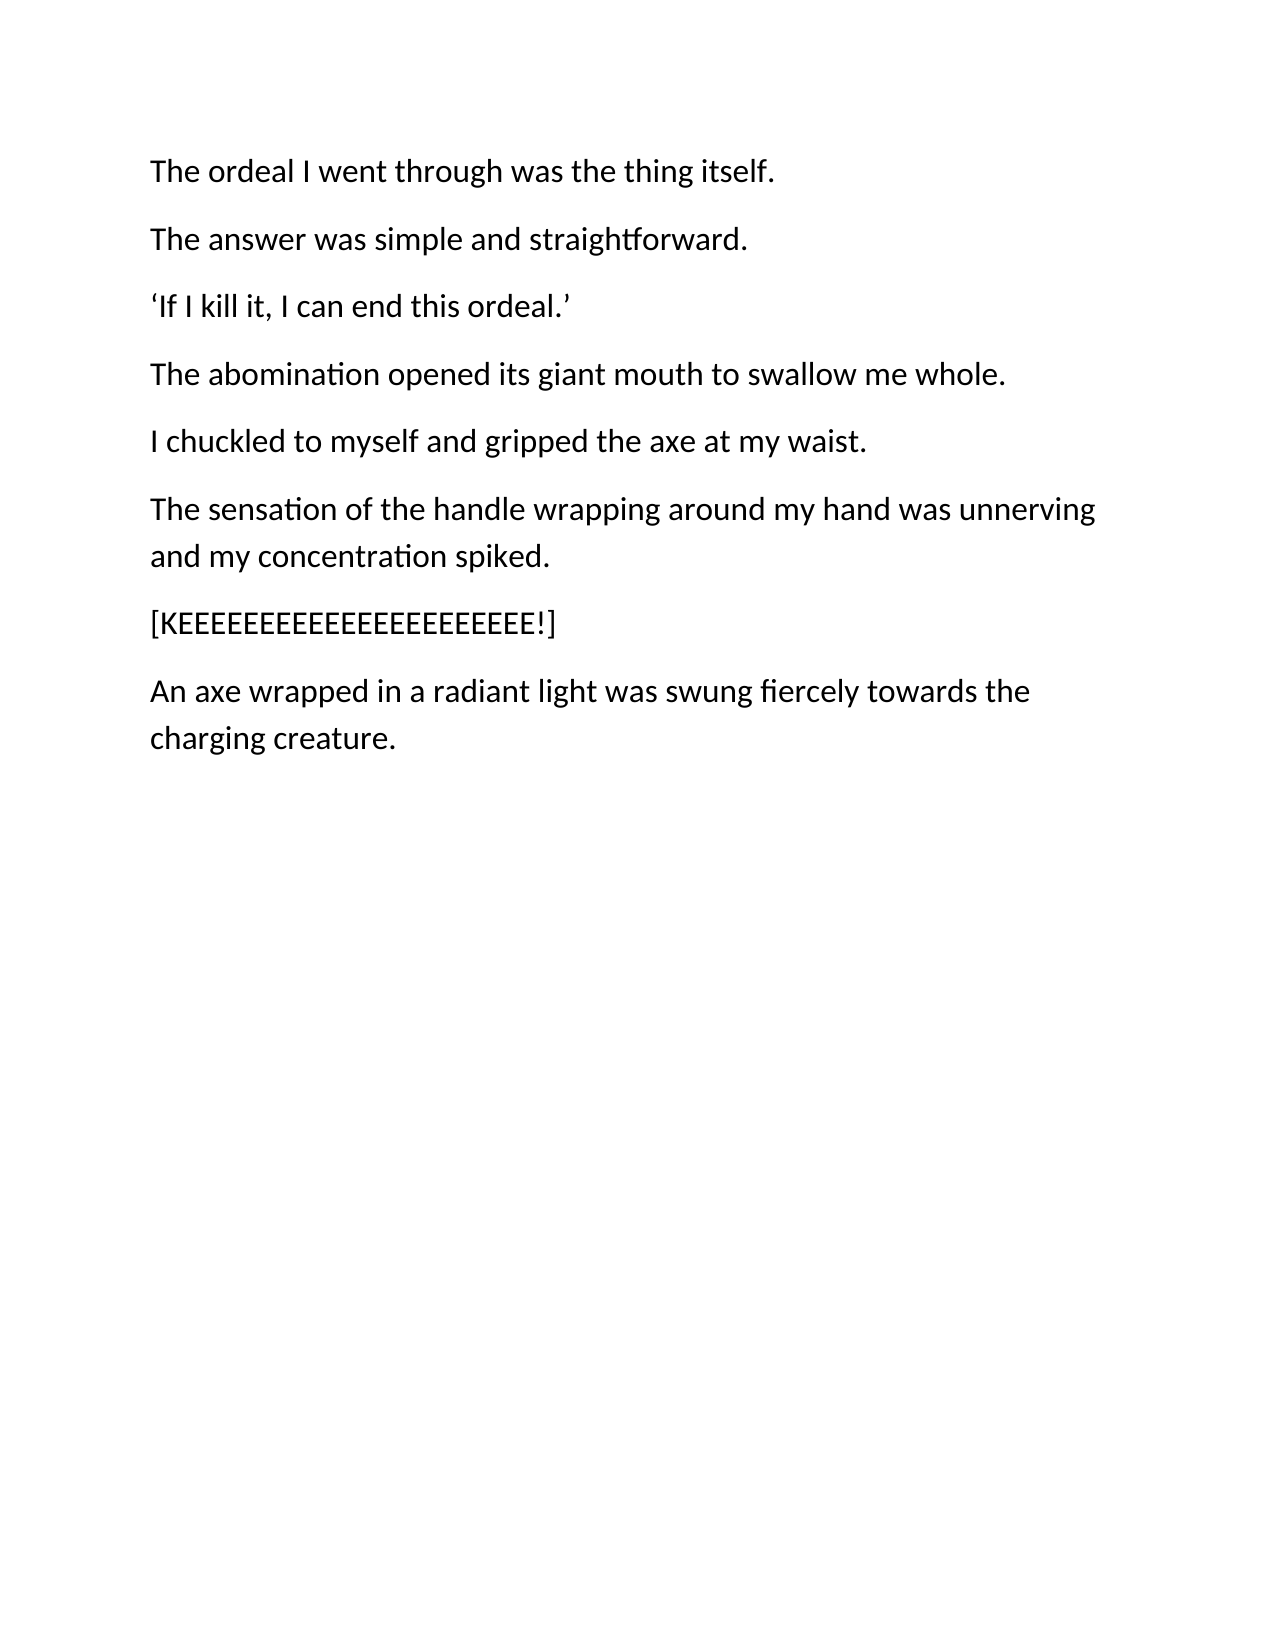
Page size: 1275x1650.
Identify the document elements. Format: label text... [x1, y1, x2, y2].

text The ordeal I went through was the thing itself. [150, 150, 1125, 191]
text The answer was simple and straightforward. [150, 218, 1125, 258]
text I chuckled to myself and gripped the axe at my waist. [150, 420, 1125, 461]
text An axe wrapped in a radiant light was swung fiercely towards the charging creature. [150, 670, 1125, 757]
text [KEEEEEEEEEEEEEEEEEEEEEE!] [150, 602, 1125, 643]
text The abomination opened its giant mouth to swallow me whole. [150, 353, 1125, 393]
text ‘If I kill it, I can end this ordeal.’ [150, 285, 1125, 326]
text The sensation of the handle wrapping around my hand was unnerving and my concentration spiked. [150, 488, 1125, 576]
